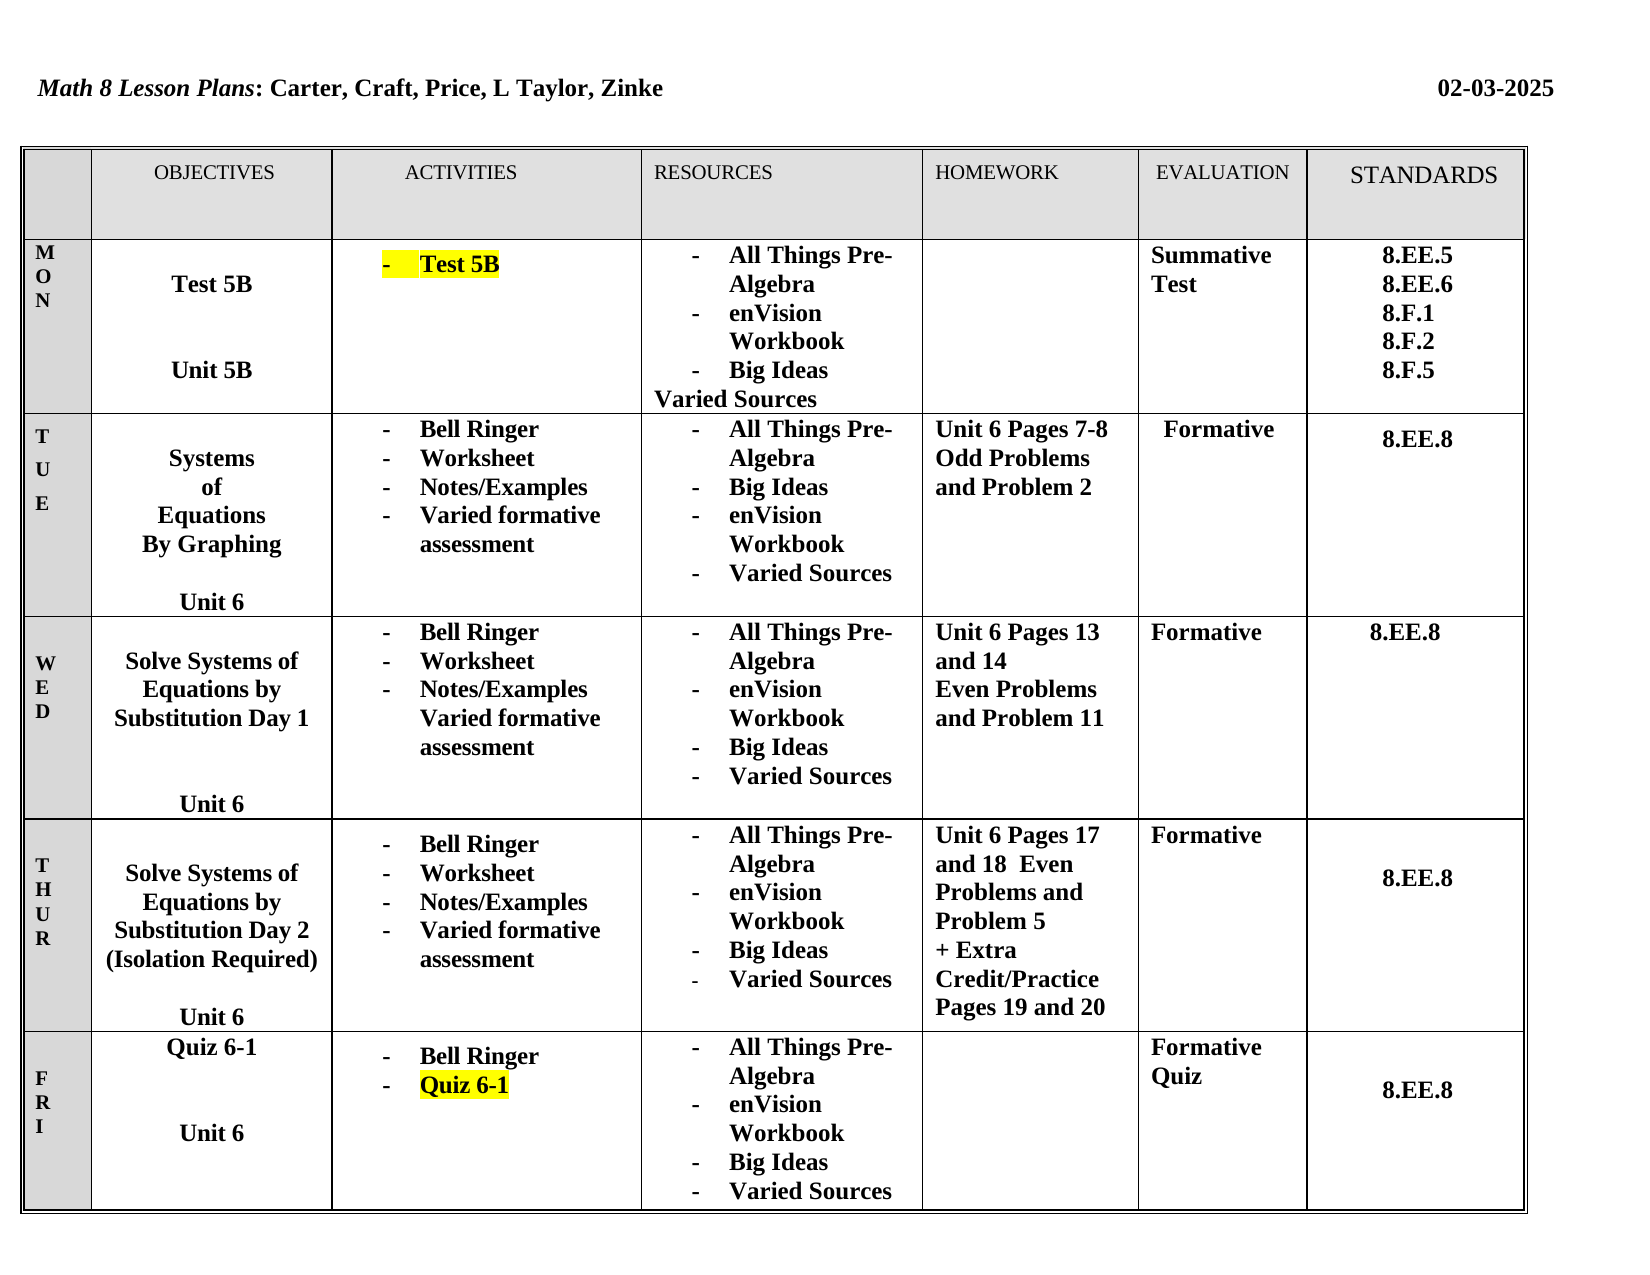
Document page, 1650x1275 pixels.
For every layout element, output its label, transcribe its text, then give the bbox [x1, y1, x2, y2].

table_cell 8.EE.8 [1308, 617, 1523, 818]
table_header OBJECTIVES [92, 150, 331, 239]
text Math 8 Lesson Plans: Carter, Craft, Price, L Taylor, Zinke 02-03-2025 [37, 73, 1612, 102]
table_cell Bell Ringer Quiz 6-1 [333, 1032, 641, 1209]
table_cell Systems of Equations By Graphing Unit 6 [92, 414, 331, 616]
table_cell Test 5B Unit 5B [92, 240, 331, 413]
table_cell Unit 6 Pages 13 and 14 Even Problems and Problem 11 [923, 617, 1138, 818]
table_cell T H U R [25, 820, 91, 1031]
table_cell T U E [25, 414, 91, 616]
table_cell Summative Test [1139, 240, 1306, 413]
table_cell All Things Pre-Algebra enVision Workbook Big Ideas Varied Sources [642, 1032, 922, 1209]
table_cell Formative [1139, 617, 1306, 818]
table_cell W E D [25, 617, 91, 818]
table_cell Unit 6 Pages 17 and 18 Even Problems and Problem 5 + Extra Credit/Practice Pages 19 and 20 [923, 820, 1138, 1031]
table_header HOMEWORK [923, 150, 1138, 239]
table_header ACTIVITIES [333, 150, 641, 239]
table_cell [923, 1032, 1138, 1209]
table_header STANDARDS [1308, 150, 1523, 239]
table_cell [923, 240, 1138, 413]
table_cell Solve Systems of Equations by Substitution Day 2 (Isolation Required) Unit 6 [92, 820, 331, 1031]
table_cell Unit 6 Pages 7-8 Odd Problems and Problem 2 [923, 414, 1138, 616]
table_cell 8.EE.5 8.EE.6 8.F.1 8.F.2 8.F.5 [1308, 240, 1523, 413]
table_cell 8.EE.8 [1308, 414, 1523, 616]
table_cell M O N [25, 240, 91, 413]
table_cell Formative Quiz [1139, 1032, 1306, 1209]
table_header [25, 150, 91, 239]
table_cell Bell Ringer Worksheet Notes/Examples Varied formative assessment [333, 617, 641, 818]
table_cell Formative [1139, 820, 1306, 1031]
table_cell Bell Ringer Worksheet Notes/Examples Varied formative assessment [333, 414, 641, 616]
table_cell All Things Pre-Algebra enVision Workbook Big Ideas Varied Sources [642, 240, 922, 413]
table_header EVALUATION [1139, 150, 1306, 239]
table_cell All Things Pre-Algebra Big Ideas enVision Workbook Varied Sources [642, 414, 922, 616]
table_cell 8.EE.8 [1308, 1032, 1523, 1209]
table_cell Quiz 6-1 Unit 6 [92, 1032, 331, 1209]
table_cell F R I [25, 1032, 91, 1209]
table_cell Test 5B [333, 240, 641, 413]
table_cell All Things Pre-Algebra enVision Workbook Big Ideas Varied Sources [642, 820, 922, 1031]
table_cell Bell Ringer Worksheet Notes/Examples Varied formative assessment [333, 820, 641, 1031]
table_cell Formative [1139, 414, 1306, 616]
table_cell Solve Systems of Equations by Substitution Day 1 Unit 6 [92, 617, 331, 818]
table_cell 8.EE.8 [1308, 820, 1523, 1031]
table_header RESOURCES [642, 150, 922, 239]
table_cell All Things Pre-Algebra enVision Workbook Big Ideas Varied Sources [642, 617, 922, 818]
